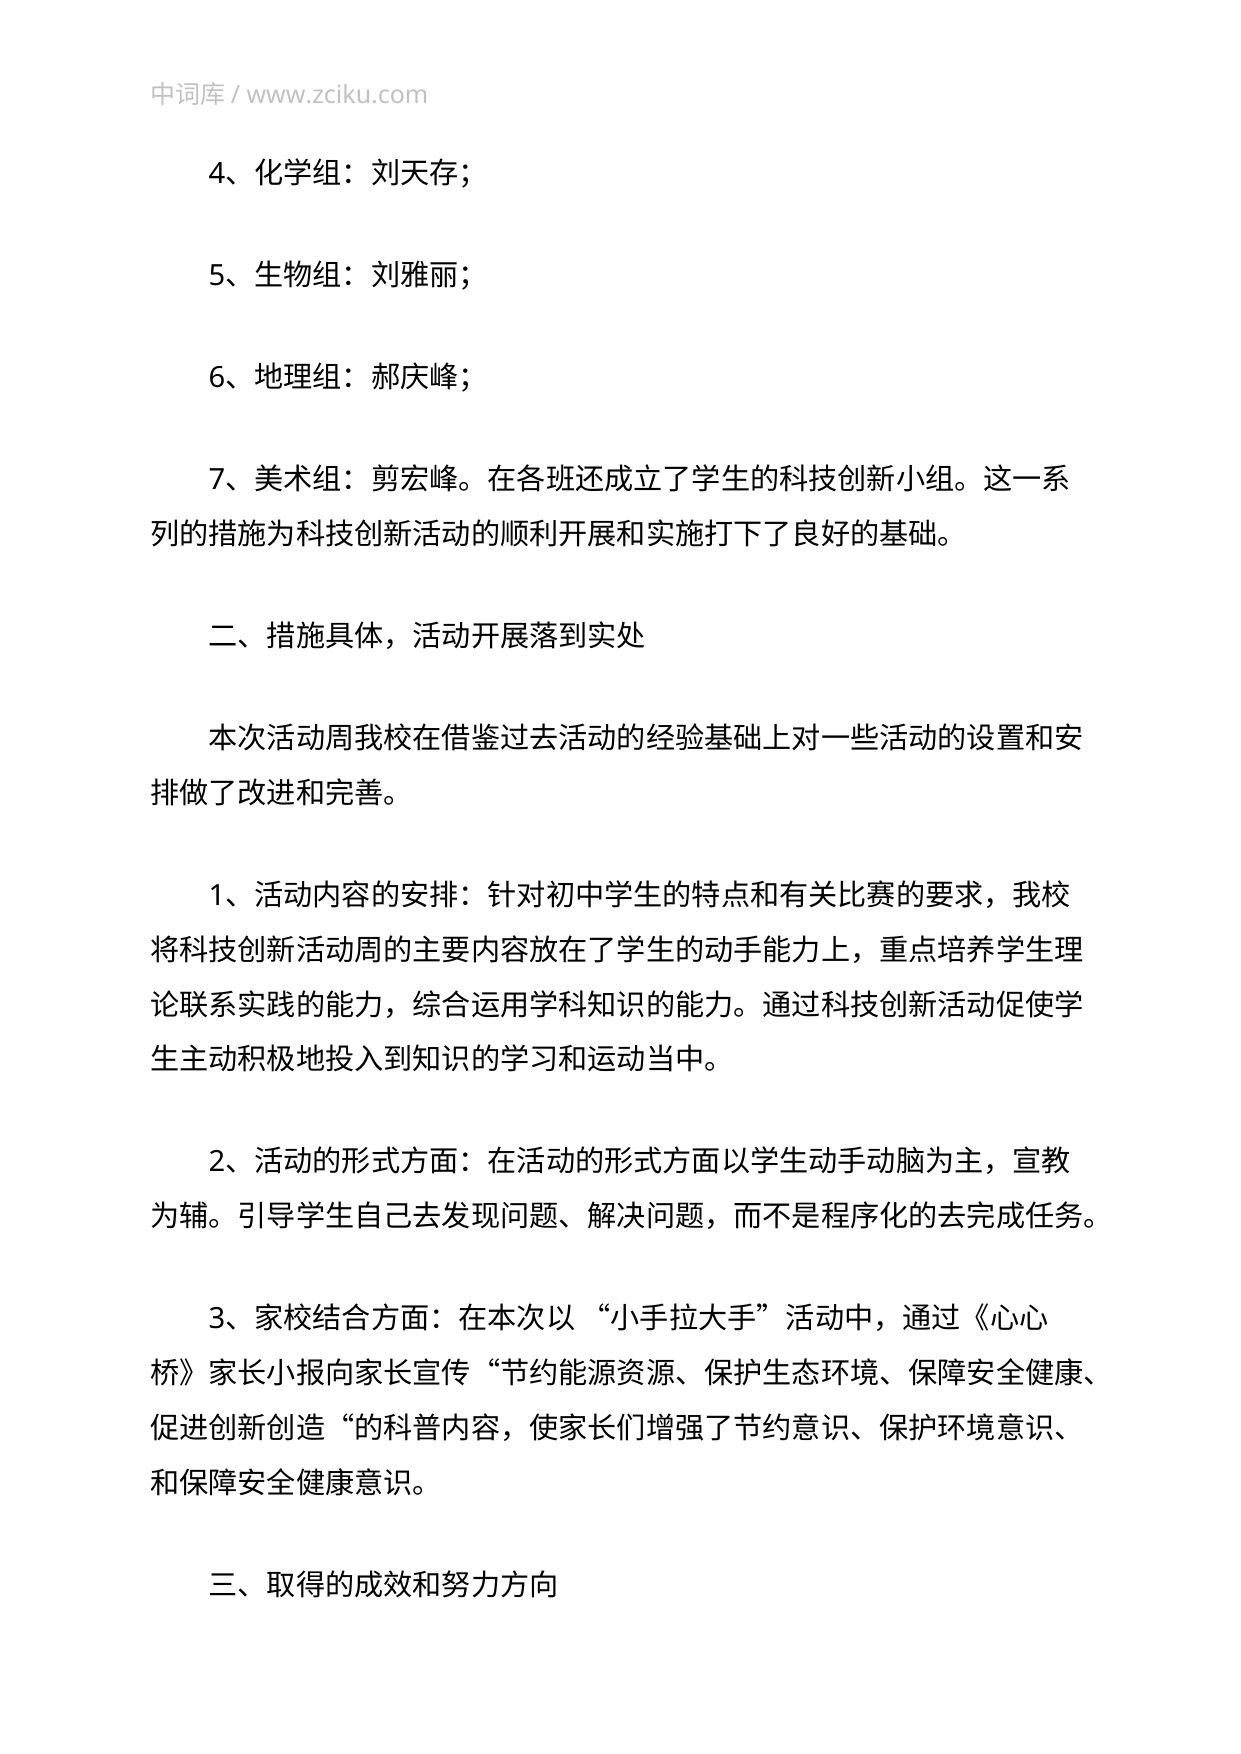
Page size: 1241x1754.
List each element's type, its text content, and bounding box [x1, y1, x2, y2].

text 3、家校结合方面：在本次以 “小手拉大手”活动中，通过《心心桥》家长小报向家长宣传“节约能源资源、保护生态环境、保障安全健康、促进创新创造“的科普内容，使家长们增强了节约意识、保护环境意识、和保障安全健康意识。 [150, 1294, 1090, 1502]
text 5、生物组：刘雅丽； [150, 252, 1090, 294]
text 6、地理组：郝庆峰； [150, 354, 1090, 396]
text 三、取得的成效和努力方向 [150, 1561, 1090, 1603]
text 4、化学组：刘天存； [150, 150, 1090, 192]
text 1、活动内容的安排：针对初中学生的特点和有关比赛的要求，我校将科技创新活动周的主要内容放在了学生的动手能力上，重点培养学生理论联系实践的能力，综合运用学科知识的能力。通过科技创新活动促使学生主动积极地投入到知识的学习和运动当中。 [150, 871, 1090, 1078]
text 二、措施具体，活动开展落到实处 [150, 613, 1090, 655]
text 本次活动周我校在借鉴过去活动的经验基础上对一些活动的设置和安排做了改进和完善。 [150, 714, 1090, 812]
text 2、活动的形式方面：在活动的形式方面以学生动手动脑为主，宣教为辅。引导学生自己去发现问题、解决问题，而不是程序化的去完成任务。 [150, 1138, 1090, 1235]
text 7、美术组：剪宏峰。在各班还成立了学生的科技创新小组。这一系列的措施为科技创新活动的顺利开展和实施打下了良好的基础。 [150, 456, 1090, 553]
